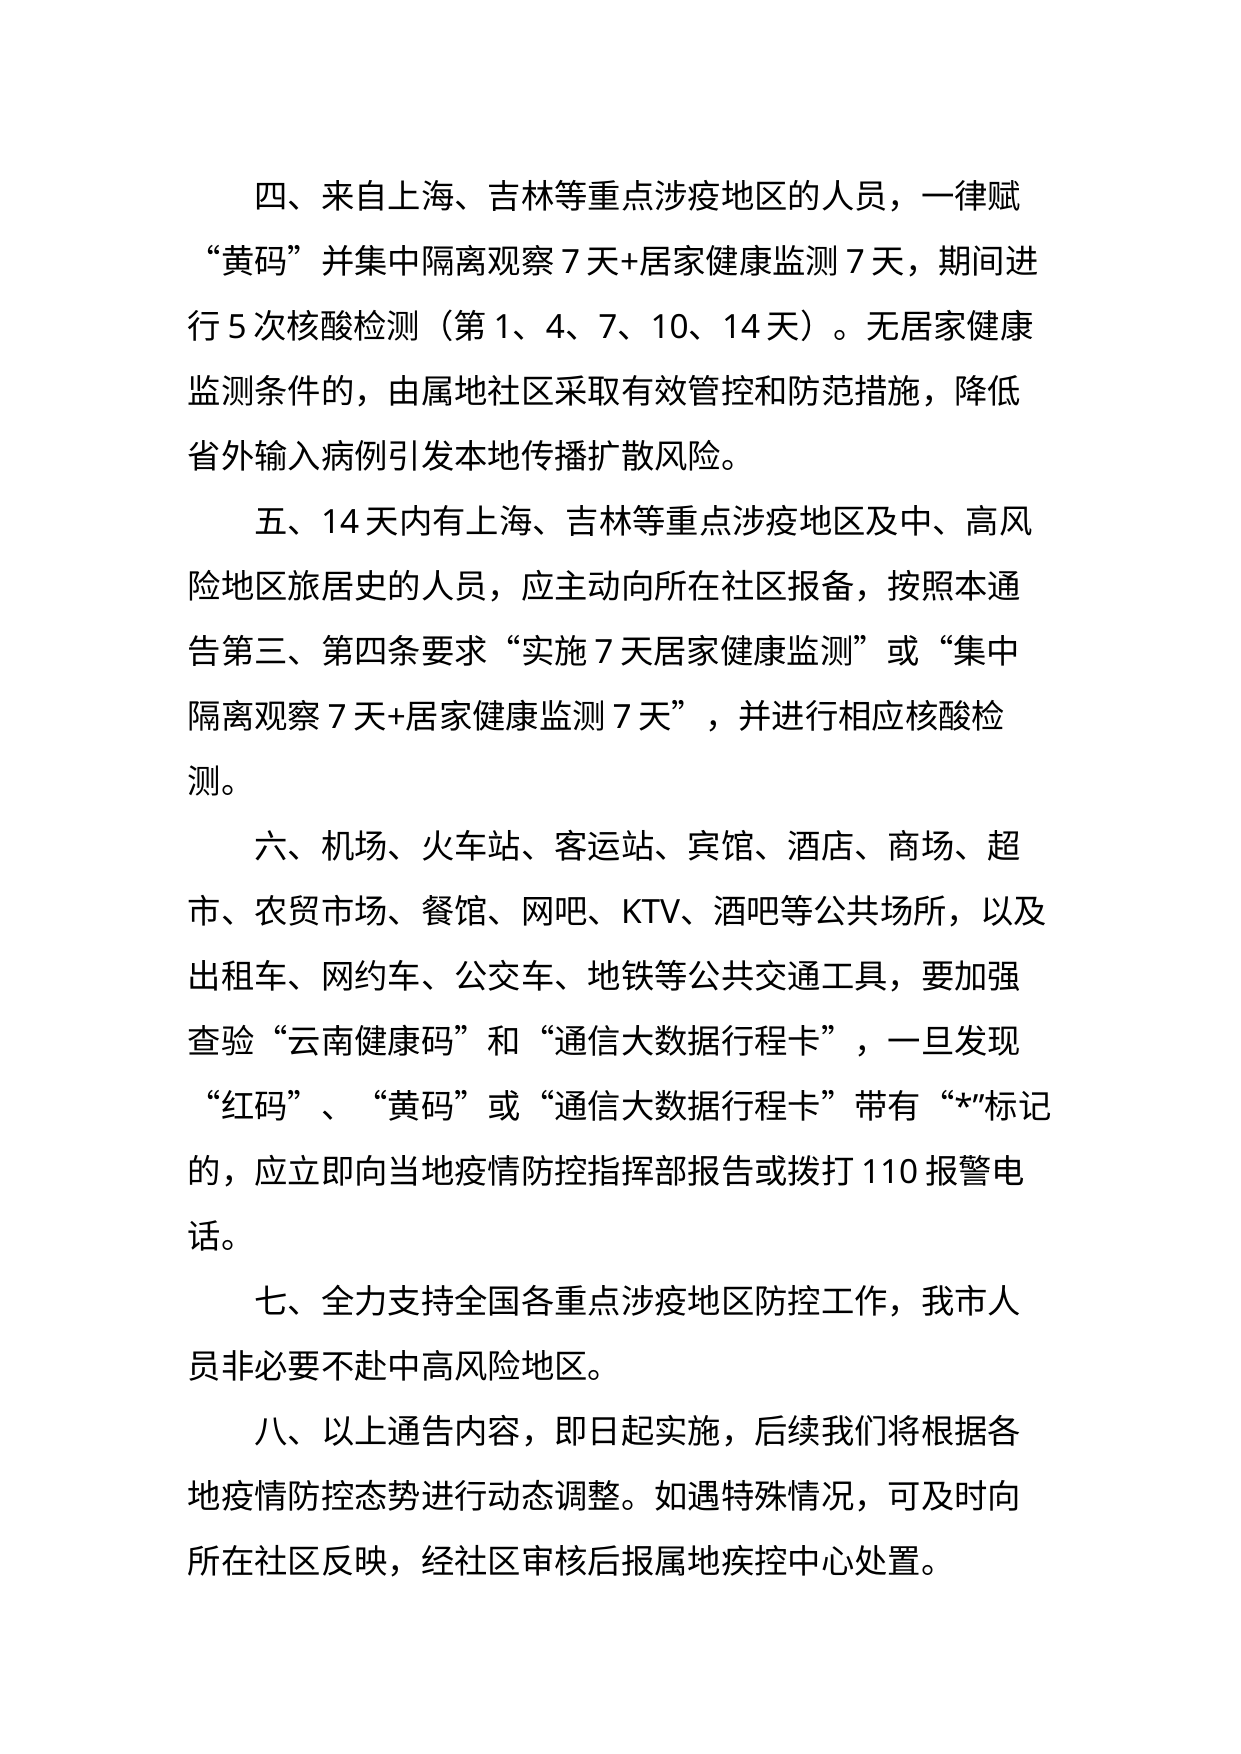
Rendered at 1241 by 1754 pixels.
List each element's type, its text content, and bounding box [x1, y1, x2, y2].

text 六、机场、火车站、客运站、宾馆、酒店、商场、超市、农贸市场、餐馆、网吧、KTV、酒吧等公共场所，以及出租车、网约车、公交车、地铁等公共交通工具，要加强查验“云南健康码”和“通信大数据行程卡”，一旦发现“红码”、“黄码”或“通信大数据行程卡”带有“*”标记的，应立即向当地疫情防控指挥部报告或拨打110报警电话。 [187, 812, 1053, 1267]
text 七、全力支持全国各重点涉疫地区防控工作，我市人员非必要不赴中高风险地区。 [187, 1267, 1053, 1397]
text 五、14天内有上海、吉林等重点涉疫地区及中、高风险地区旅居史的人员，应主动向所在社区报备，按照本通告第三、第四条要求“实施7天居家健康监测”或“集中隔离观察7天+居家健康监测7天”，并进行相应核酸检测。 [187, 487, 1053, 812]
text 四、来自上海、吉林等重点涉疫地区的人员，一律赋“黄码”并集中隔离观察7天+居家健康监测7天，期间进行5次核酸检测（第1、4、7、10、14天）。无居家健康监测条件的，由属地社区采取有效管控和防范措施，降低省外输入病例引发本地传播扩散风险。 [187, 162, 1053, 487]
text 八、以上通告内容，即日起实施，后续我们将根据各地疫情防控态势进行动态调整。如遇特殊情况，可及时向所在社区反映，经社区审核后报属地疾控中心处置。 [187, 1397, 1053, 1592]
